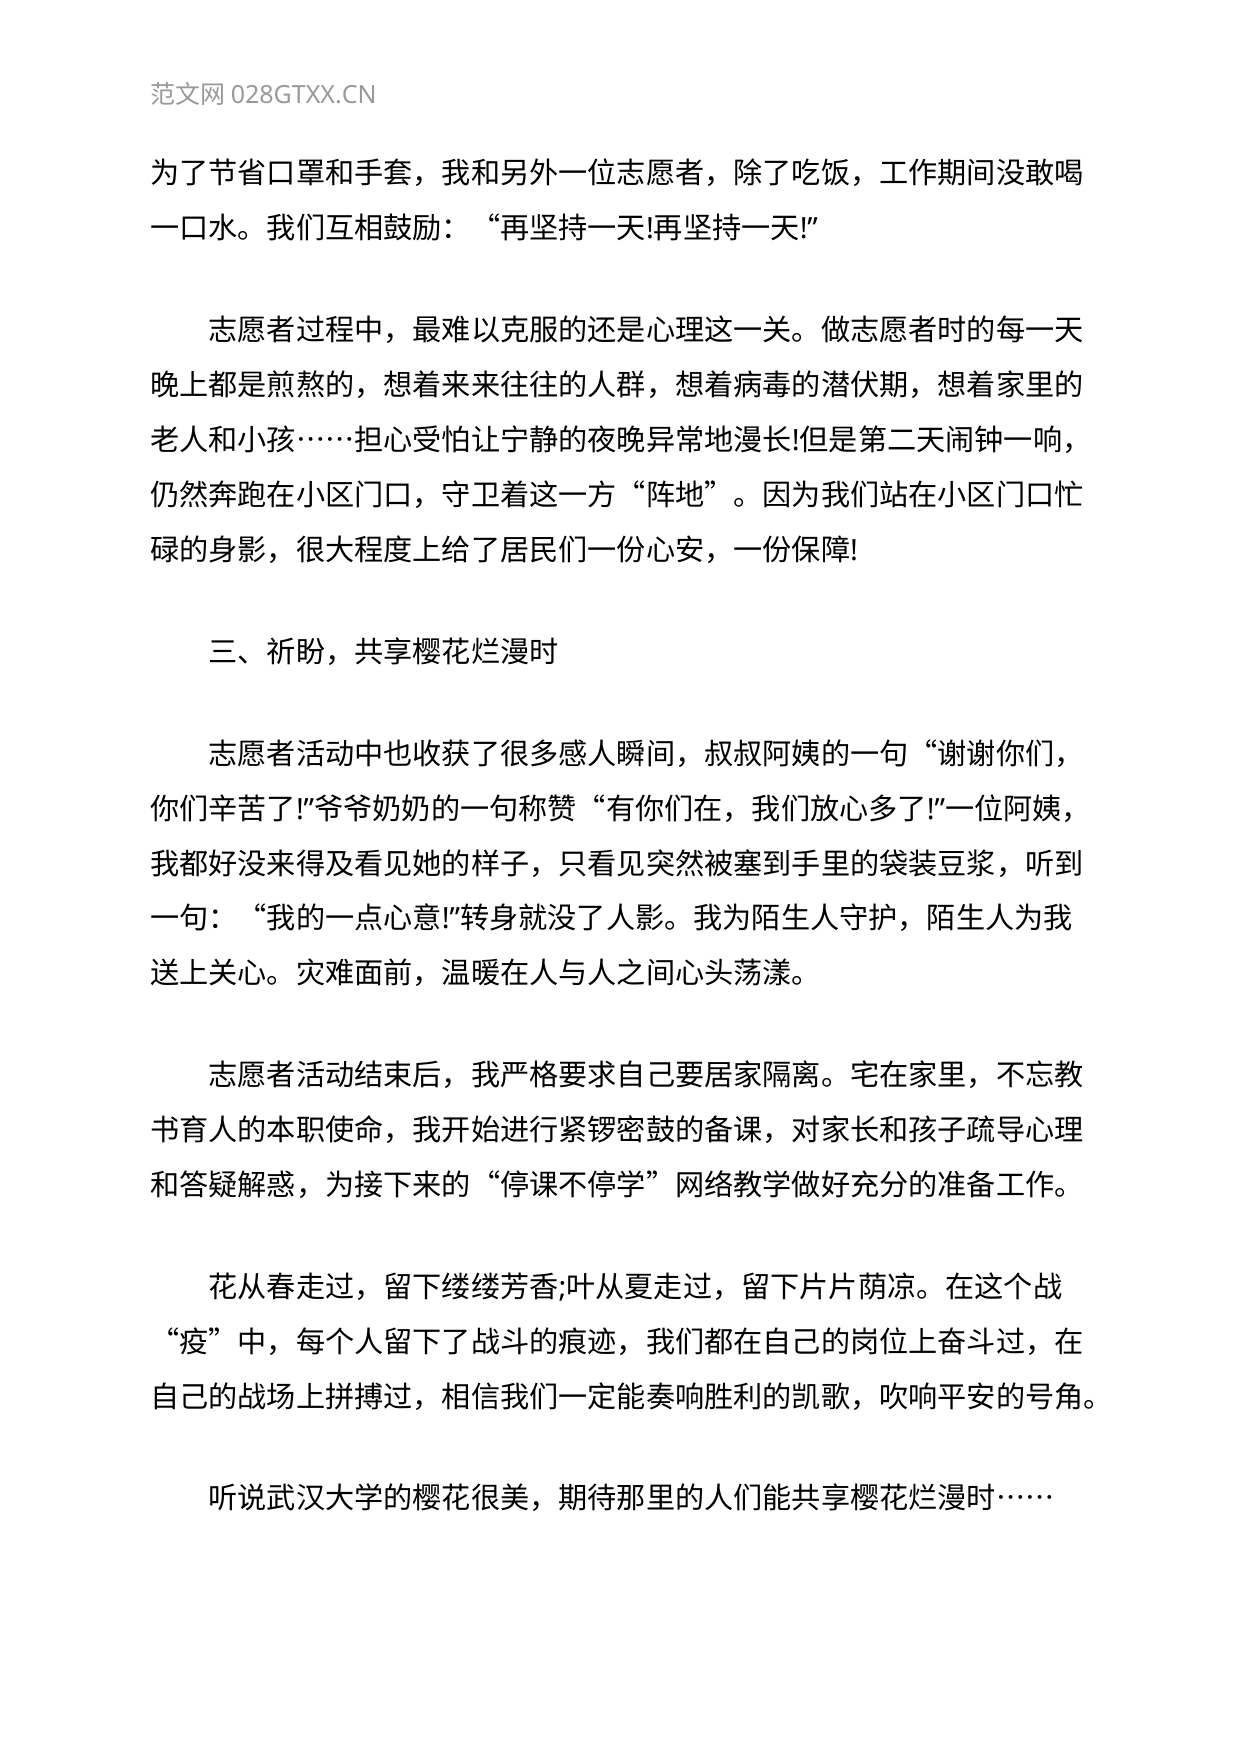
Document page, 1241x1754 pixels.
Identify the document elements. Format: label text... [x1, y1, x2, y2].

text 志愿者过程中，最难以克服的还是心理这一关。做志愿者时的每一天晚上都是煎熬的，想着来来往往的人群，想着病毒的潜伏期，想着家里的老人和小孩……担心受怕让宁静的夜晚异常地漫长!但是第二天闹钟一响，仍然奔跑在小区门口，守卫着这一方“阵地”。因为我们站在小区门口忙碌的身影，很大程度上给了居民们一份心安，一份保障! [150, 307, 1090, 569]
text 志愿者活动中也收获了很多感人瞬间，叔叔阿姨的一句“谢谢你们，你们辛苦了!”爷爷奶奶的一句称赞“有你们在，我们放心多了!”一位阿姨，我都好没来得及看见她的样子，只看见突然被塞到手里的袋装豆浆，听到一句：“我的一点心意!”转身就没了人影。我为陌生人守护，陌生人为我送上关心。灾难面前，温暖在人与人之间心头荡漾。 [150, 730, 1090, 992]
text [150, 150, 1090, 247]
text 志愿者活动结束后，我严格要求自己要居家隔离。宅在家里，不忘教书育人的本职使命，我开始进行紧锣密鼓的备课，对家长和孩子疏导心理和答疑解惑，为接下来的“停课不停学”网络教学做好充分的准备工作。 [150, 1052, 1090, 1204]
text 听说武汉大学的樱花很美，期待那里的人们能共享樱花烂漫时…… [150, 1475, 1090, 1517]
text 花从春走过，留下缕缕芳香;叶从夏走过，留下片片荫凉。在这个战“疫”中，每个人留下了战斗的痕迹，我们都在自己的岗位上奋斗过，在自己的战场上拼搏过，相信我们一定能奏响胜利的凯歌，吹响平安的号角。 [150, 1263, 1090, 1416]
text 三、祈盼，共享樱花烂漫时 [150, 628, 1090, 671]
